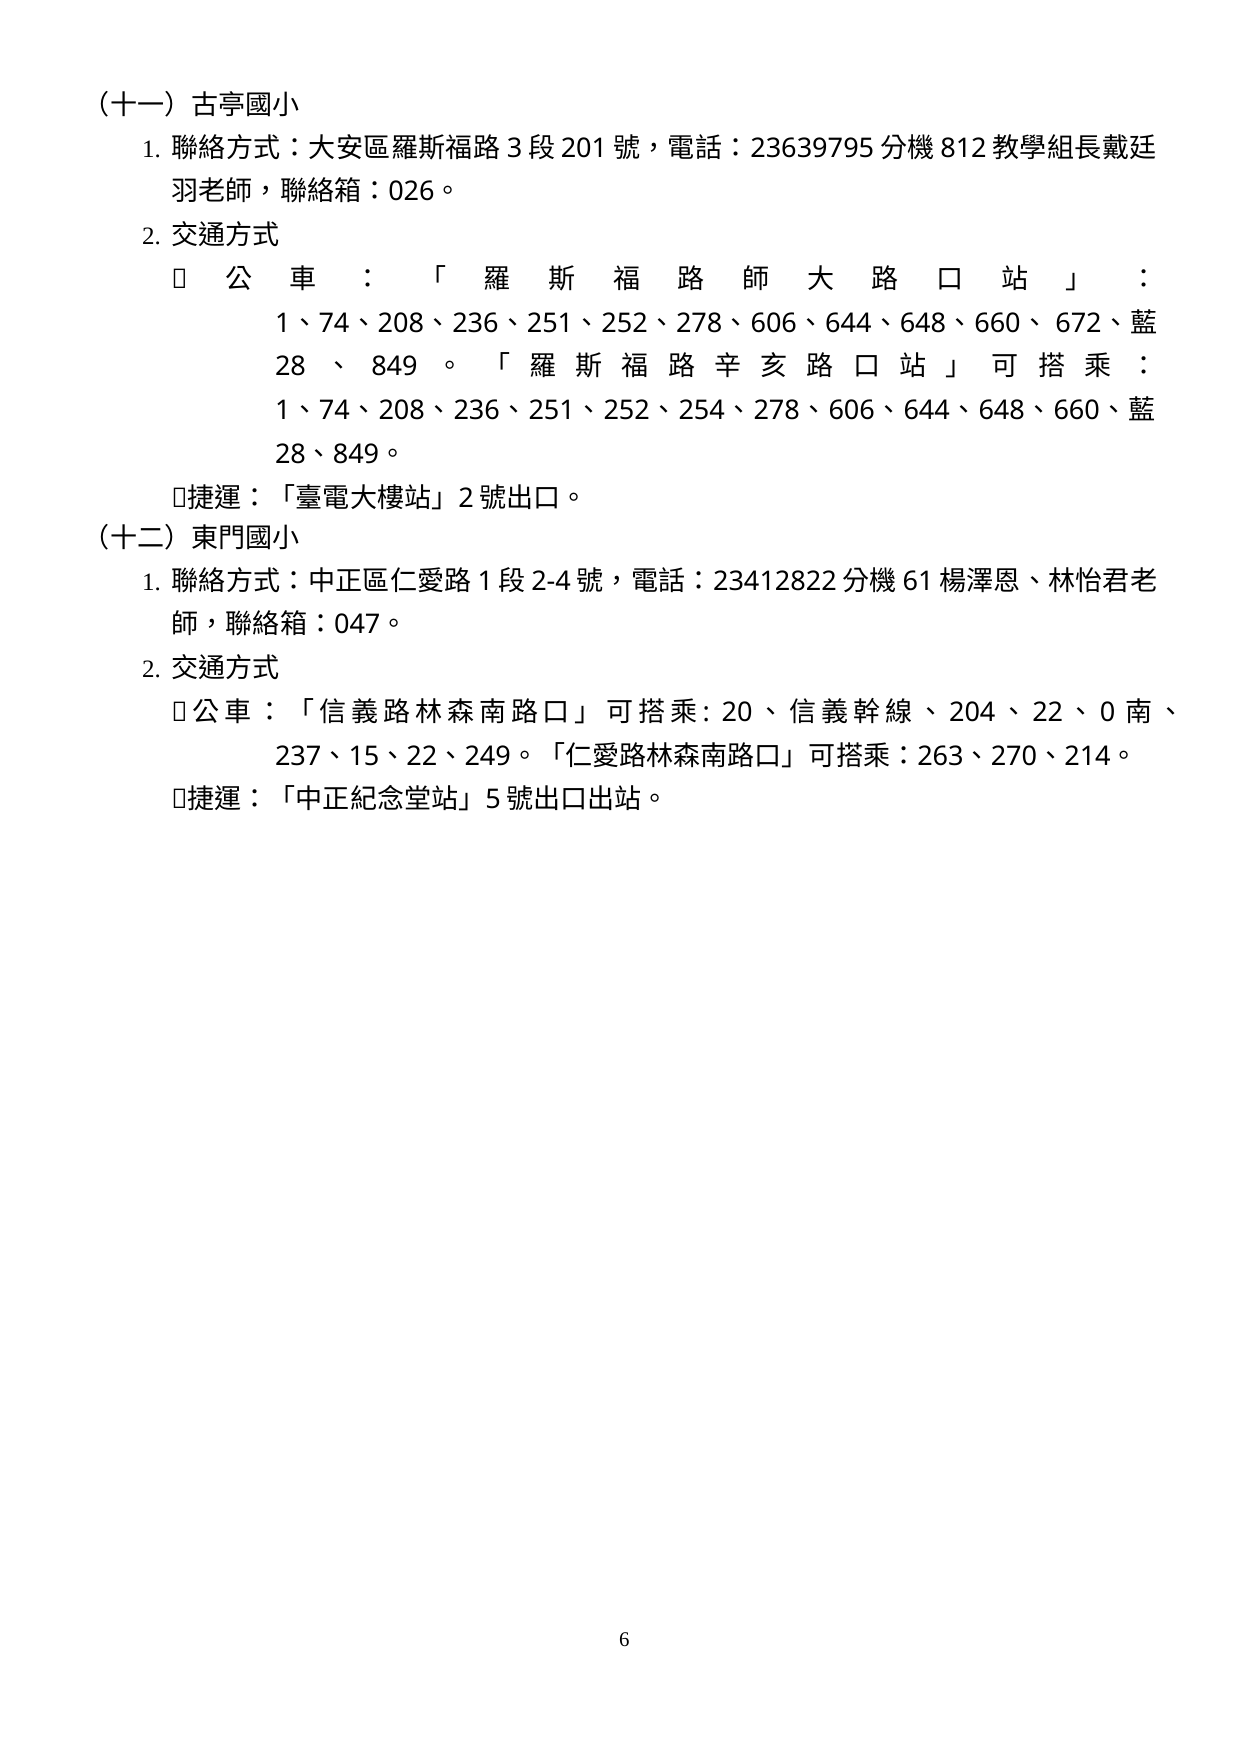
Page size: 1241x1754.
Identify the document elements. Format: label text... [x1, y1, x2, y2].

text 公車：「羅斯福路師大路口站」：1、74、208、236、251、252、278、606、644、648、660、 672、藍28、849。「羅斯福路辛亥路口站」可搭乘：1、74、208、236、251、252、254、278、606、644、648、660、藍28、849。 [171, 253, 1157, 472]
list 聯絡方式：中正區仁愛路1段2-4號，電話：23412822分機61楊澤恩、林怡君老師，聯絡箱：047。 [142, 555, 1157, 642]
text 捷運：「中正紀念堂站」5號出口出站。 [171, 774, 1157, 817]
text 捷運：「臺電大樓站」2號出口。 [171, 472, 1157, 516]
text 公車：「信義路林森南路口」可搭乘: 20、信義幹線、204、22、0南、237、15、22、249。「仁愛路林森南路口」可搭乘：263、270、214。 [171, 686, 1157, 774]
text （十二）東門國小 [83, 516, 1157, 555]
list 聯絡方式：大安區羅斯福路3段201號，電話：23639795分機812教學組長戴廷羽老師，聯絡箱：026。 [142, 122, 1157, 209]
list 交通方式 [142, 642, 1157, 686]
text （十一）古亭國小 [83, 83, 1157, 122]
list 交通方式 [142, 209, 1157, 253]
